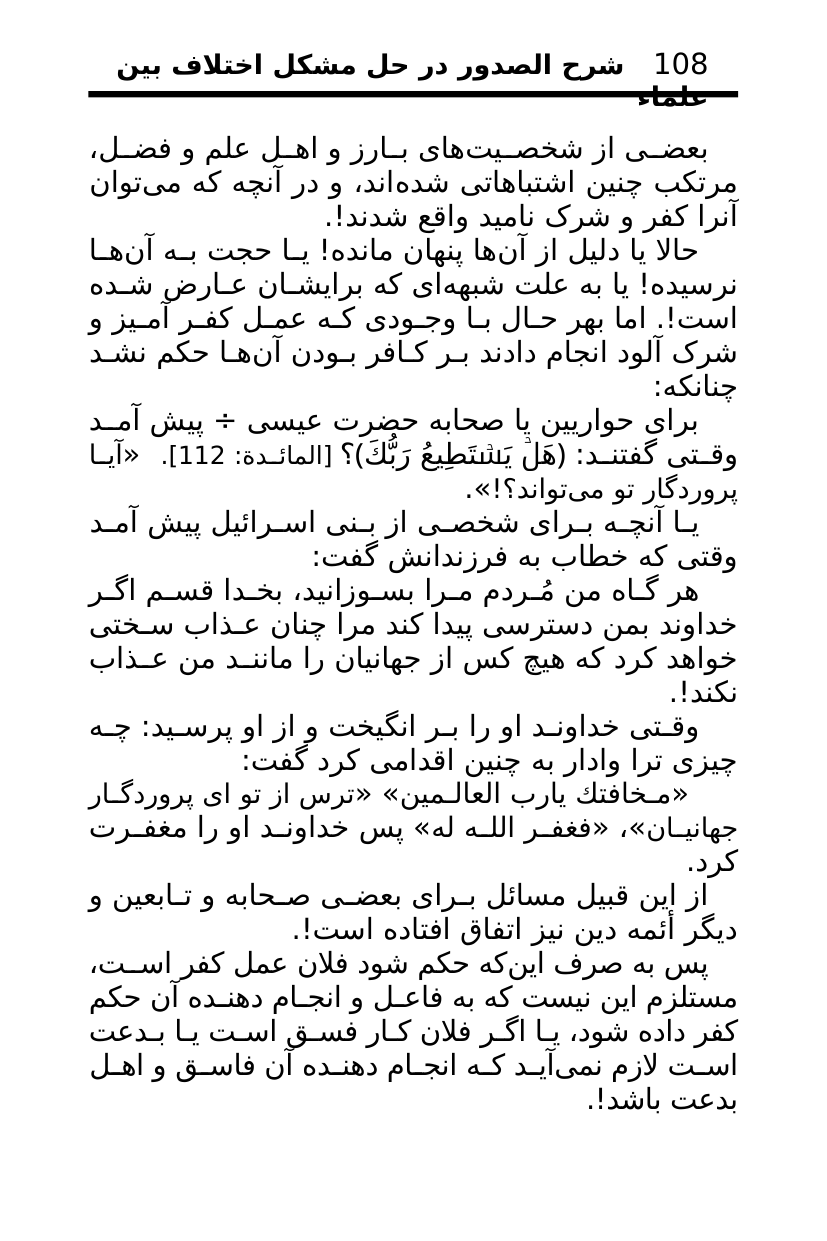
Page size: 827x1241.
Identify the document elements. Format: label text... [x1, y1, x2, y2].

text بعضی از شخصیت‌های بارز و اهل علم و فضل، مرتکب چنین اشتباهاتی شده‌اند، و در آنچه که می‌توان آنرا کفر و شرک نامید واقع شدند!. [89, 132, 738, 233]
text «مـخافتك يارب العالـمين» «ترس از تو ای پروردگار جهانیان»، «فغفر الله له» پس خداوند او را مغفرت کرد. [89, 777, 738, 879]
text هر گاه من مُردم مرا بسوزانید، بخدا قسم اگر خداوند بمن دسترسی پیدا کند مرا چنان عذاب سختی خواهد کرد که هیچ کس از جهانیان را مانند من عذاب نکند!. [89, 573, 738, 709]
text حالا یا دلیل از آن‌ها پنهان مانده! یا حجت به آن‌ها نرسیده! یا به علت شبهه‌ای که برایشان عارض شده است!. اما بهر حال با وجودی که عمل کفر آمیز و شرک آلود انجام دادند بر کافر بودن آن‌ها حکم نشد چنانکه: [89, 233, 738, 403]
text یا آنچه برای شخصی از بنی اسرائیل پیش آمد وقتی که خطاب به فرزندانش گفت: [89, 505, 738, 573]
text پس به صرف این‌که حکم شود فلان عمل کفر است، مستلزم این نیست که به فاعل و انجام دهنده آن حکم کفر داده شود، یا اگر فلان کار فسق است یا بدعت است لازم نمی‌آید که انجام دهنده آن فاسق و اهل بدعت باشد!. [89, 947, 738, 1116]
text وقتی خداوند او را بر انگیخت و از او پرسید: چه چیزی ترا وادار به چنین اقدامی کرد گفت: [89, 709, 738, 777]
text برای حواریین یا صحابه حضرت عیسی ÷ پیش آمد وقتی گفتند: ﴿هَلۡ يَسۡتَطِيعُ رَبُّكَ﴾؟ [المائدة: 112]. «آیا پروردگار تو می‌تواند؟!». [89, 403, 738, 505]
text از این قبیل مسائل برای بعضی صحابه و تابعین و دیگر أئمه دین نیز اتفاق افتاده است!. [89, 879, 738, 947]
